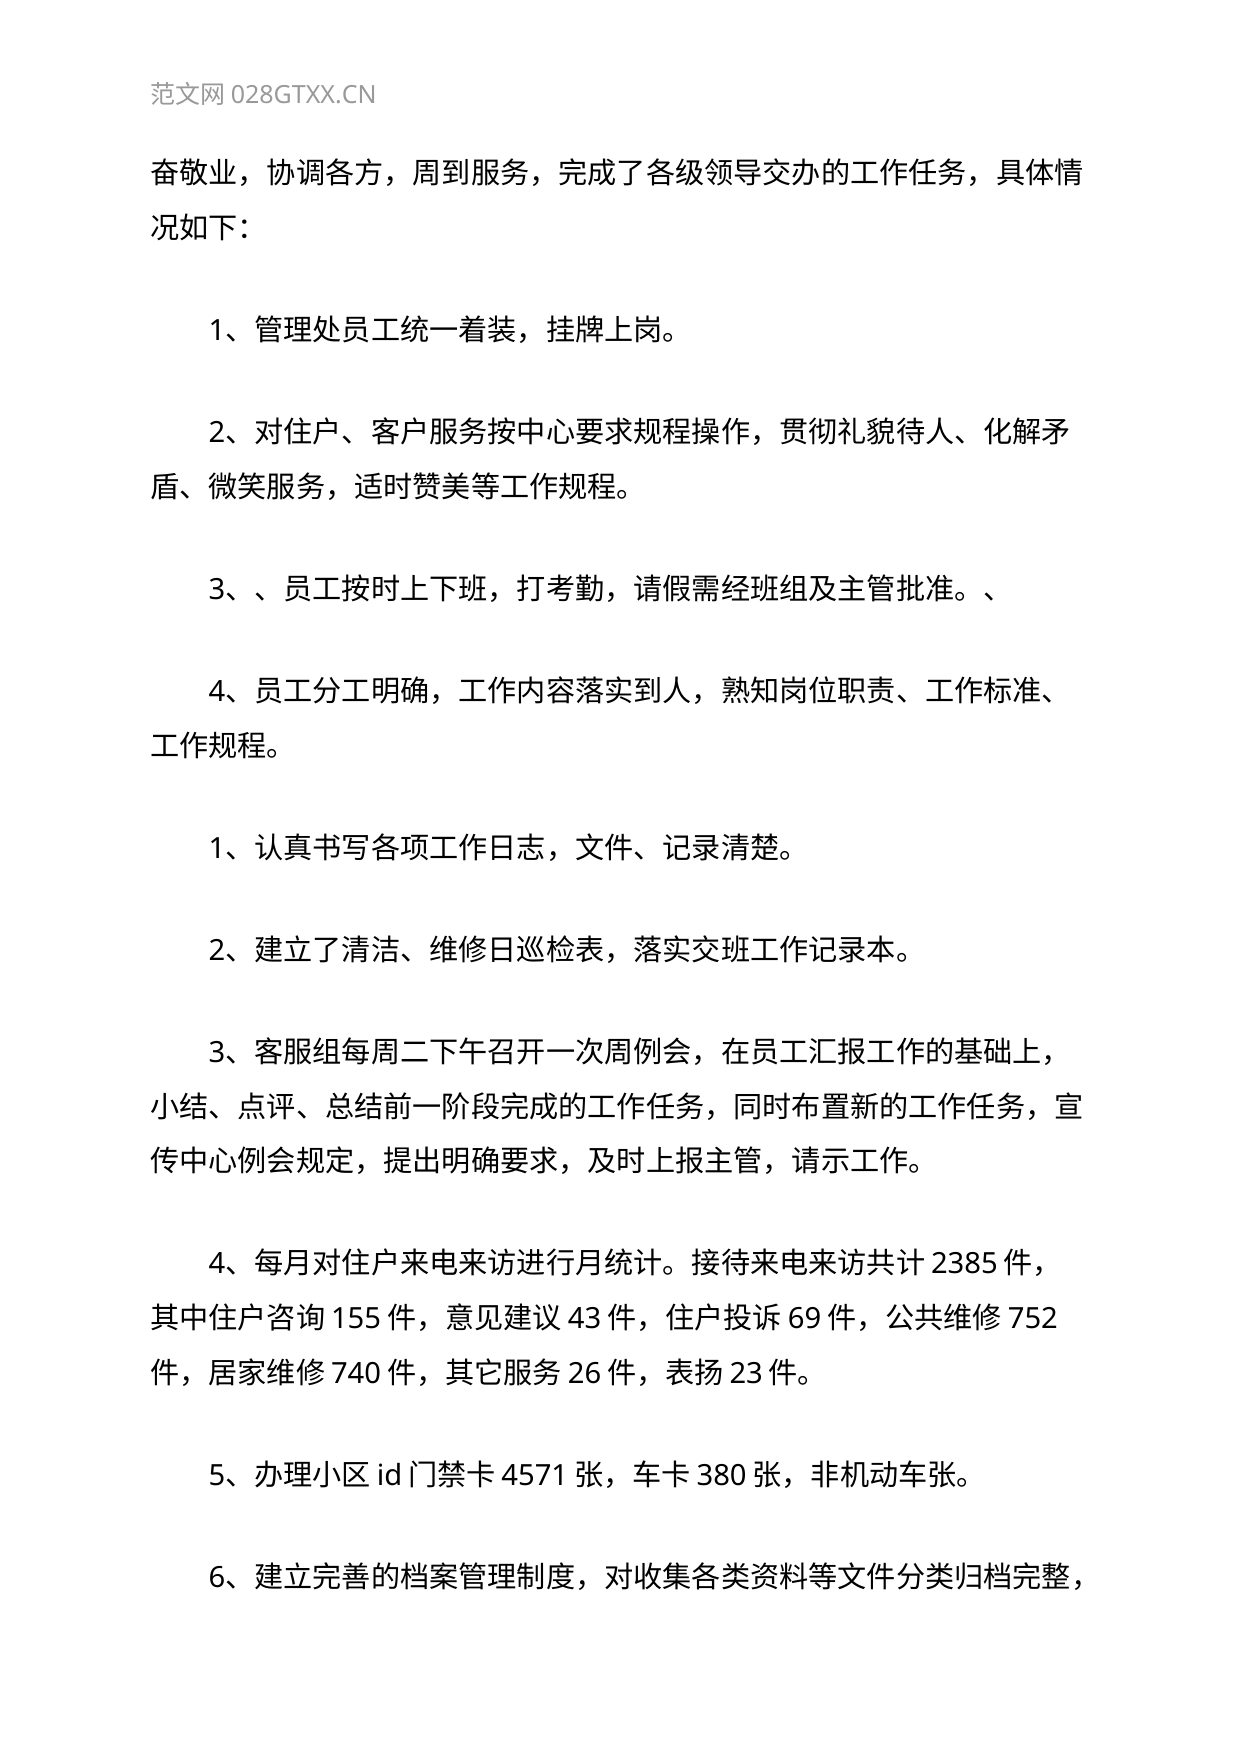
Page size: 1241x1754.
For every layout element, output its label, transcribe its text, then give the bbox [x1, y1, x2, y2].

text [150, 150, 1090, 247]
text 4、每月对住户来电来访进行月统计。接待来电来访共计2385件，其中住户咨询155件，意见建议43件，住户投诉69件，公共维修752件，居家维修740件，其它服务26件，表扬23件。 [150, 1240, 1090, 1392]
text 5、办理小区id门禁卡4571张，车卡380张，非机动车张。 [150, 1452, 1090, 1494]
text 4、员工分工明确，工作内容落实到人，熟知岗位职责、工作标准、工作规程。 [150, 667, 1090, 765]
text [150, 1554, 1090, 1596]
text 1、管理处员工统一着装，挂牌上岗。 [150, 307, 1090, 349]
text 1、认真书写各项工作日志，文件、记录清楚。 [150, 824, 1090, 867]
text 3、客服组每周二下午召开一次周例会，在员工汇报工作的基础上，小结、点评、总结前一阶段完成的工作任务，同时布置新的工作任务，宣传中心例会规定，提出明确要求，及时上报主管，请示工作。 [150, 1028, 1090, 1180]
text 3、、员工按时上下班，打考勤，请假需经班组及主管批准。、 [150, 565, 1090, 608]
text 2、对住户、客户服务按中心要求规程操作，贯彻礼貌待人、化解矛盾、微笑服务，适时赞美等工作规程。 [150, 409, 1090, 506]
text 2、建立了清洁、维修日巡检表，落实交班工作记录本。 [150, 926, 1090, 968]
